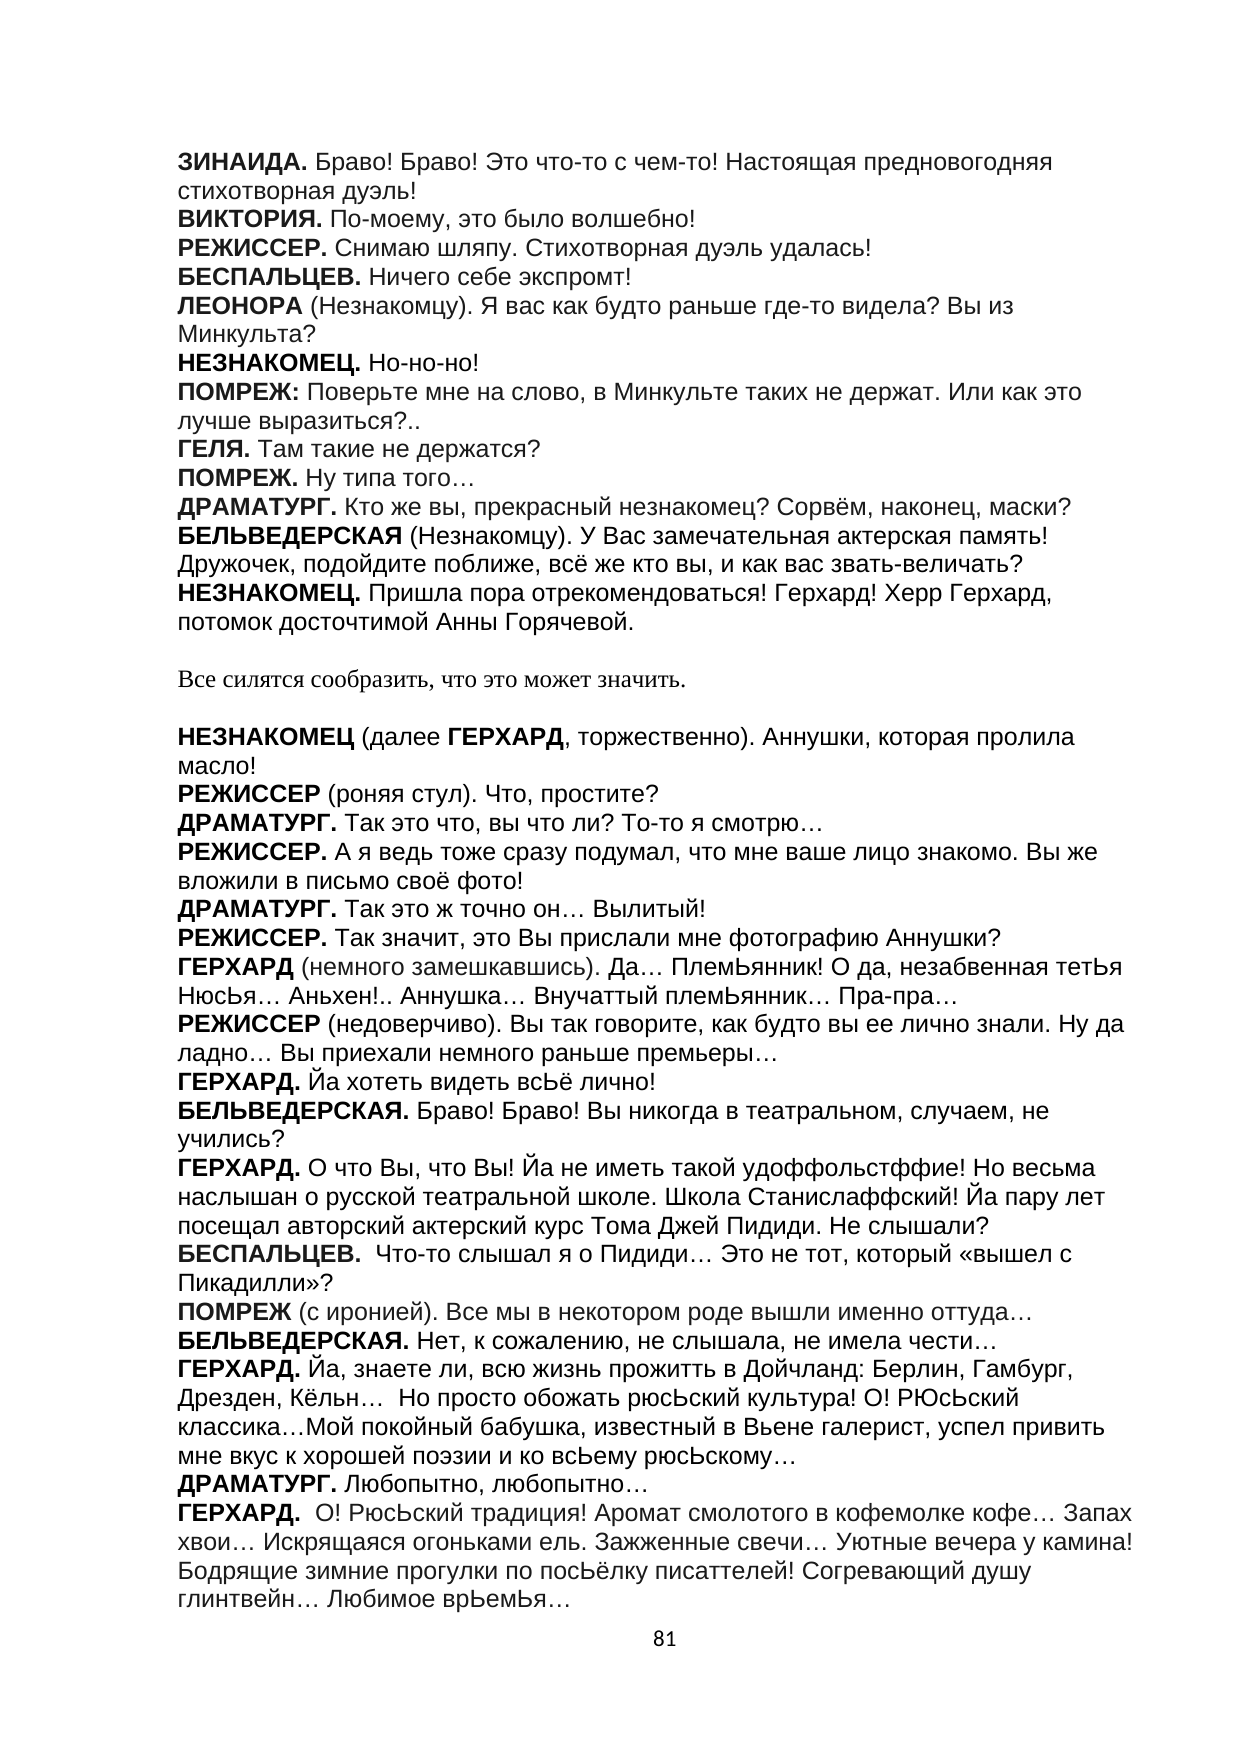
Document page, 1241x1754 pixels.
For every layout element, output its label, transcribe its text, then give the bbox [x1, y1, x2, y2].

text Все силятся сообразить, что это может значить. [177, 664, 1152, 693]
text ДРАМАТУРГ. Кто же вы, прекрасный незнакомец? Сорвём, наконец, маски? [177, 492, 1152, 521]
text ГЕРХАРД. Йа, знаете ли, всю жизнь прожитть в Дойчланд: Берлин, Гамбург, Дрезден, Кёльн… Но просто обожать рюсЬский культура! О! РЮсЬский классика…Мой покойный бабушка, известный в Вьене галерист, успел привить мне вкус к хорошей поэзии и ко всЬему рюсЬскому… [177, 1354, 1152, 1469]
text ГЕРХАРД. О! РюсЬский традиция! Аромат смолотого в кофемолке кофе… Запах хвои… Искрящаяся огоньками ель. Зажженные свечи… Уютные вечера у камина! Бодрящие зимние прогулки по посЬёлку писаттелей! Согревающий душу глинтвейн… Любимое врЬемЬя… [177, 1498, 1152, 1613]
text БЕЛЬВЕДЕРСКАЯ (Незнакомцу). У Вас замечательная актерская память! Дружочек, подойдите поближе, всё же кто вы, и как вас звать-величать? [177, 521, 1152, 578]
text РЕЖИССЕР. Так значит, это Вы прислали мне фотографию Аннушки? [177, 923, 1152, 952]
text ПОМРЕЖ. Ну типа того… [177, 463, 1152, 492]
text БЕЛЬВЕДЕРСКАЯ. Нет, к сожалению, не слышала, не имела чести… [177, 1326, 1152, 1354]
text НЕЗНАКОМЕЦ. Пришла пора отрекомендоваться! Герхард! Херр Герхард, потомок досточтимой Анны Горячевой. [177, 578, 1152, 636]
text ДРАМАТУРГ. Так это что, вы что ли? То-то я смотрю… [177, 808, 1152, 837]
text ГЕЛЯ. Там такие не держатся? [177, 434, 1152, 463]
text ПОМРЕЖ (с иронией). Все мы в некотором роде вышли именно оттуда… [177, 1297, 1152, 1326]
text ЛЕОНОРА (Незнакомцу). Я вас как будто раньше где-то видела? Вы из Минкульта? [177, 291, 1152, 348]
text БЕСПАЛЬЦЕВ. Что-то слышал я о Пидиди… Это не тот, который «вышел с Пикадилли»? [177, 1239, 1152, 1297]
text РЕЖИССЕР. А я ведь тоже сразу подумал, что мне ваше лицо знакомо. Вы же вложили в письмо своё фото! [177, 837, 1152, 894]
text ГЕРХАРД (немного замешкавшись). Да… ПлемЬянник! О да, незабвенная тетЬя НюсЬя… Аньхен!.. Аннушка… Внучаттый племЬянник… Пра-пра… [177, 952, 1152, 1009]
text ГЕРХАРД. О что Вы, что Вы! Йа не иметь такой удоффольстффие! Но весьма наслышан о русской театральной школе. Школа Станислаффский! Йа пару лет посещал авторский актерский курс Тома Джей Пидиди. Не слышали? [177, 1153, 1152, 1239]
text БЕЛЬВЕДЕРСКАЯ. Браво! Браво! Вы никогда в театральном, случаем, не учились? [177, 1096, 1152, 1153]
text РЕЖИССЕР (недоверчиво). Вы так говорите, как будто вы ее лично знали. Ну да ладно… Вы приехали немного раньше премьеры… [177, 1009, 1152, 1067]
text БЕСПАЛЬЦЕВ. Ничего себе экспромт! [177, 262, 1152, 291]
text НЕЗНАКОМЕЦ. Но-но-но! [177, 348, 1152, 377]
text ПОМРЕЖ: Поверьте мне на слово, в Минкульте таких не держат. Или как это лучше выразиться?.. [177, 377, 1152, 434]
text ДРАМАТУРГ. Так это ж точно он… Вылитый! [177, 894, 1152, 923]
text ГЕРХАРД. Йа хотеть видеть всЬё лично! [177, 1067, 1152, 1096]
text ДРАМАТУРГ. Любопытно, любопытно… [177, 1469, 1152, 1498]
text ВИКТОРИЯ. По-моему, это было волшебно! [177, 204, 1152, 233]
text ЗИНАИДА. Браво! Браво! Это что-то с чем-то! Настоящая предновогодняя стихотворная дуэль! [177, 147, 1152, 204]
text РЕЖИССЕР. Снимаю шляпу. Стихотворная дуэль удалась! [177, 233, 1152, 262]
text НЕЗНАКОМЕЦ (далее ГЕРХАРД, торжественно). Аннушки, которая пролила масло! [177, 722, 1152, 779]
text РЕЖИССЕР (роняя стул). Что, простите? [177, 779, 1152, 808]
